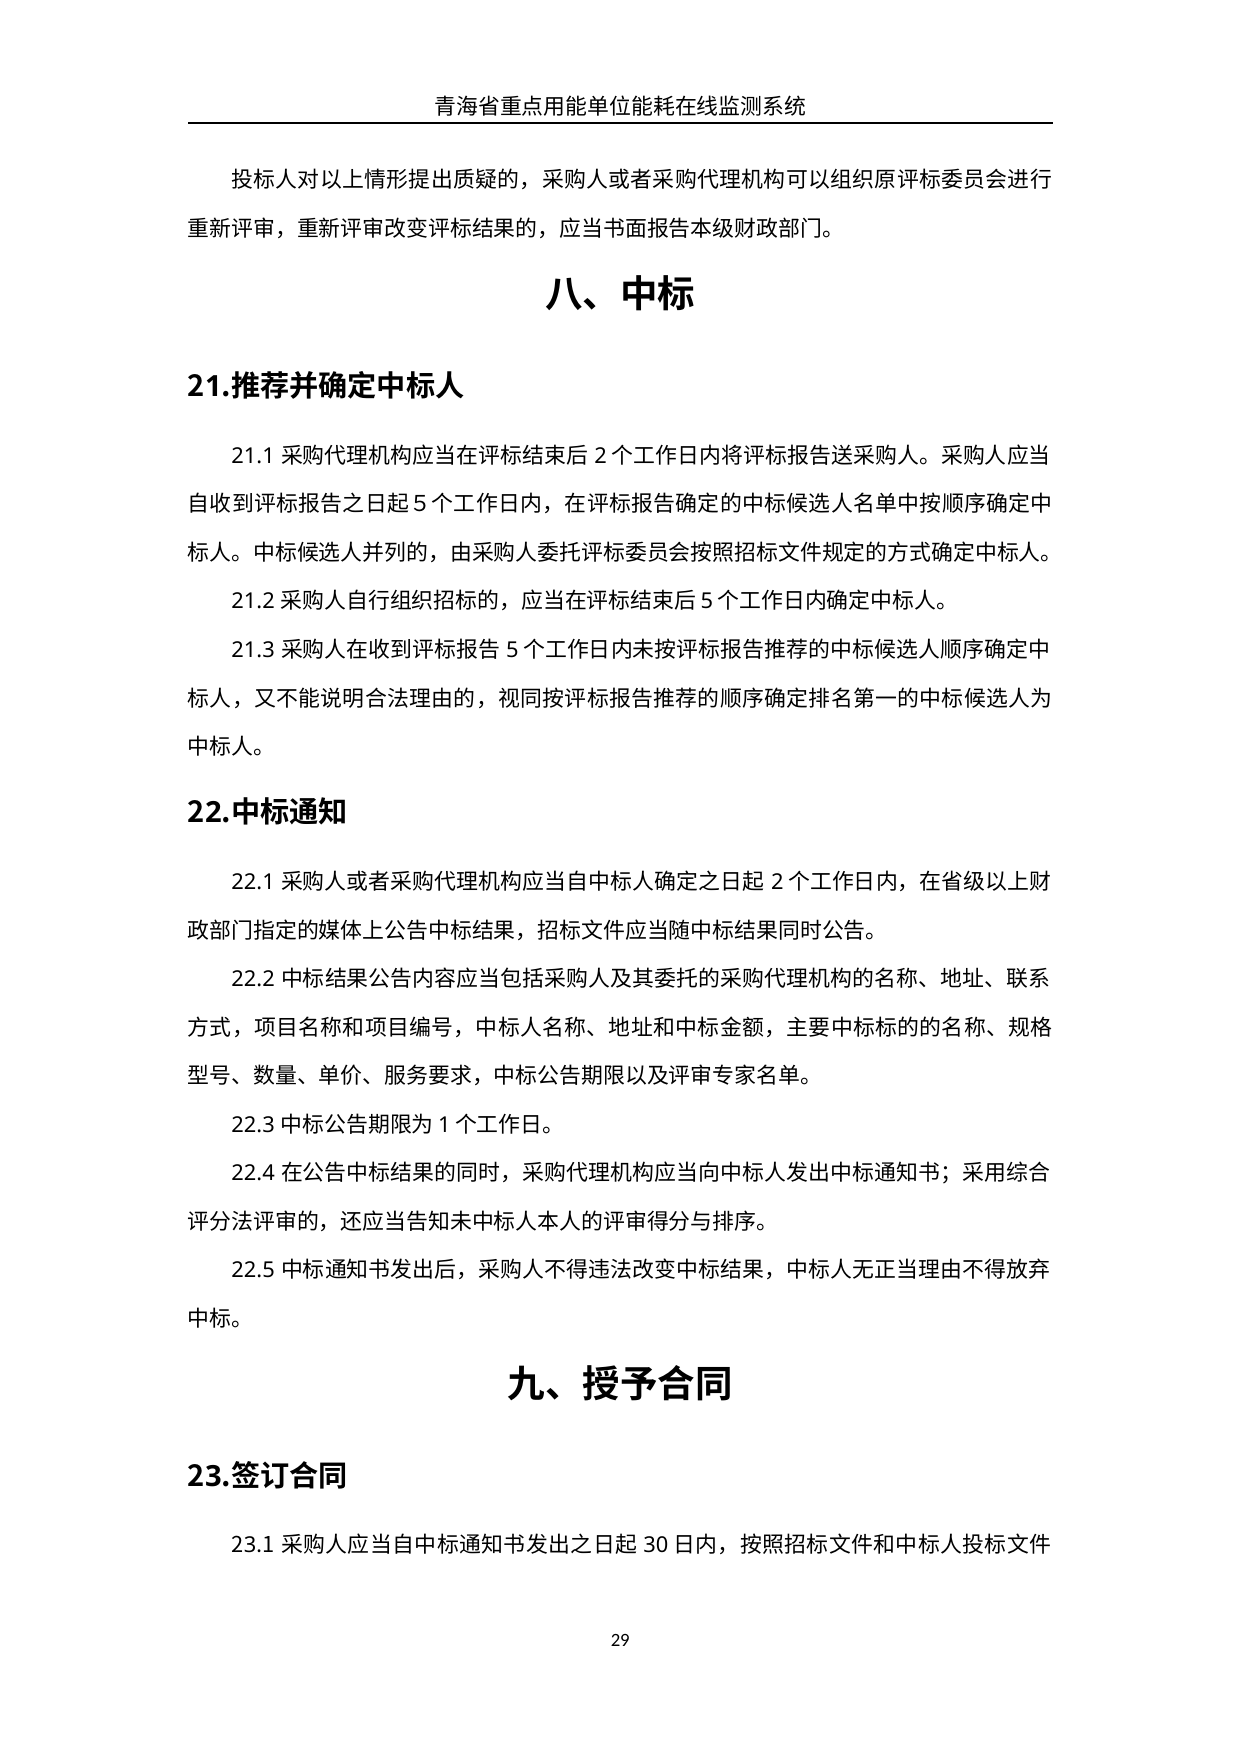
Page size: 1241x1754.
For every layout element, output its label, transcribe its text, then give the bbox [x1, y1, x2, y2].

text 22.5 中标通知书发出后，采购人不得违法改变中标结果，中标人无正当理由不得放弃中标。 [187, 1252, 1053, 1333]
text 21.1 采购代理机构应当在评标结束后2个工作日内将评标报告送采购人。采购人应当自收到评标报告之日起５个工作日内，在评标报告确定的中标候选人名单中按顺序确定中标人。中标候选人并列的，由采购人委托评标委员会按照招标文件规定的方式确定中标人。 [187, 437, 1053, 567]
text 22.1 采购人或者采购代理机构应当自中标人确定之日起2个工作日内，在省级以上财政部门指定的媒体上公告中标结果，招标文件应当随中标结果同时公告。 [187, 863, 1053, 945]
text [187, 1527, 1053, 1559]
text 22.3 中标公告期限为1个工作日。 [187, 1106, 1053, 1139]
text 22.4 在公告中标结果的同时，采购代理机构应当向中标人发出中标通知书；采用综合评分法评审的，还应当告知未中标人本人的评审得分与排序。 [187, 1155, 1053, 1236]
title 22.中标通知 [187, 777, 1053, 842]
text 21.2 采购人自行组织招标的，应当在评标结束后5个工作日内确定中标人。 [187, 583, 1053, 616]
text 投标人对以上情形提出质疑的，采购人或者采购代理机构可以组织原评标委员会进行重新评审，重新评审改变评标结果的，应当书面报告本级财政部门。 [187, 162, 1053, 243]
text 21.3 采购人在收到评标报告5个工作日内未按评标报告推荐的中标候选人顺序确定中标人，又不能说明合法理由的，视同按评标报告推荐的顺序确定排名第一的中标候选人为中标人。 [187, 631, 1053, 761]
title 八、中标 [187, 259, 1053, 324]
title 21.推荐并确定中标人 [187, 351, 1053, 416]
text 22.2 中标结果公告内容应当包括采购人及其委托的采购代理机构的名称、地址、联系方式，项目名称和项目编号，中标人名称、地址和中标金额，主要中标标的的名称、规格型号、数量、单价、服务要求，中标公告期限以及评审专家名单。 [187, 961, 1053, 1091]
title 23.签订合同 [187, 1441, 1053, 1506]
title 九、授予合同 [187, 1349, 1053, 1414]
